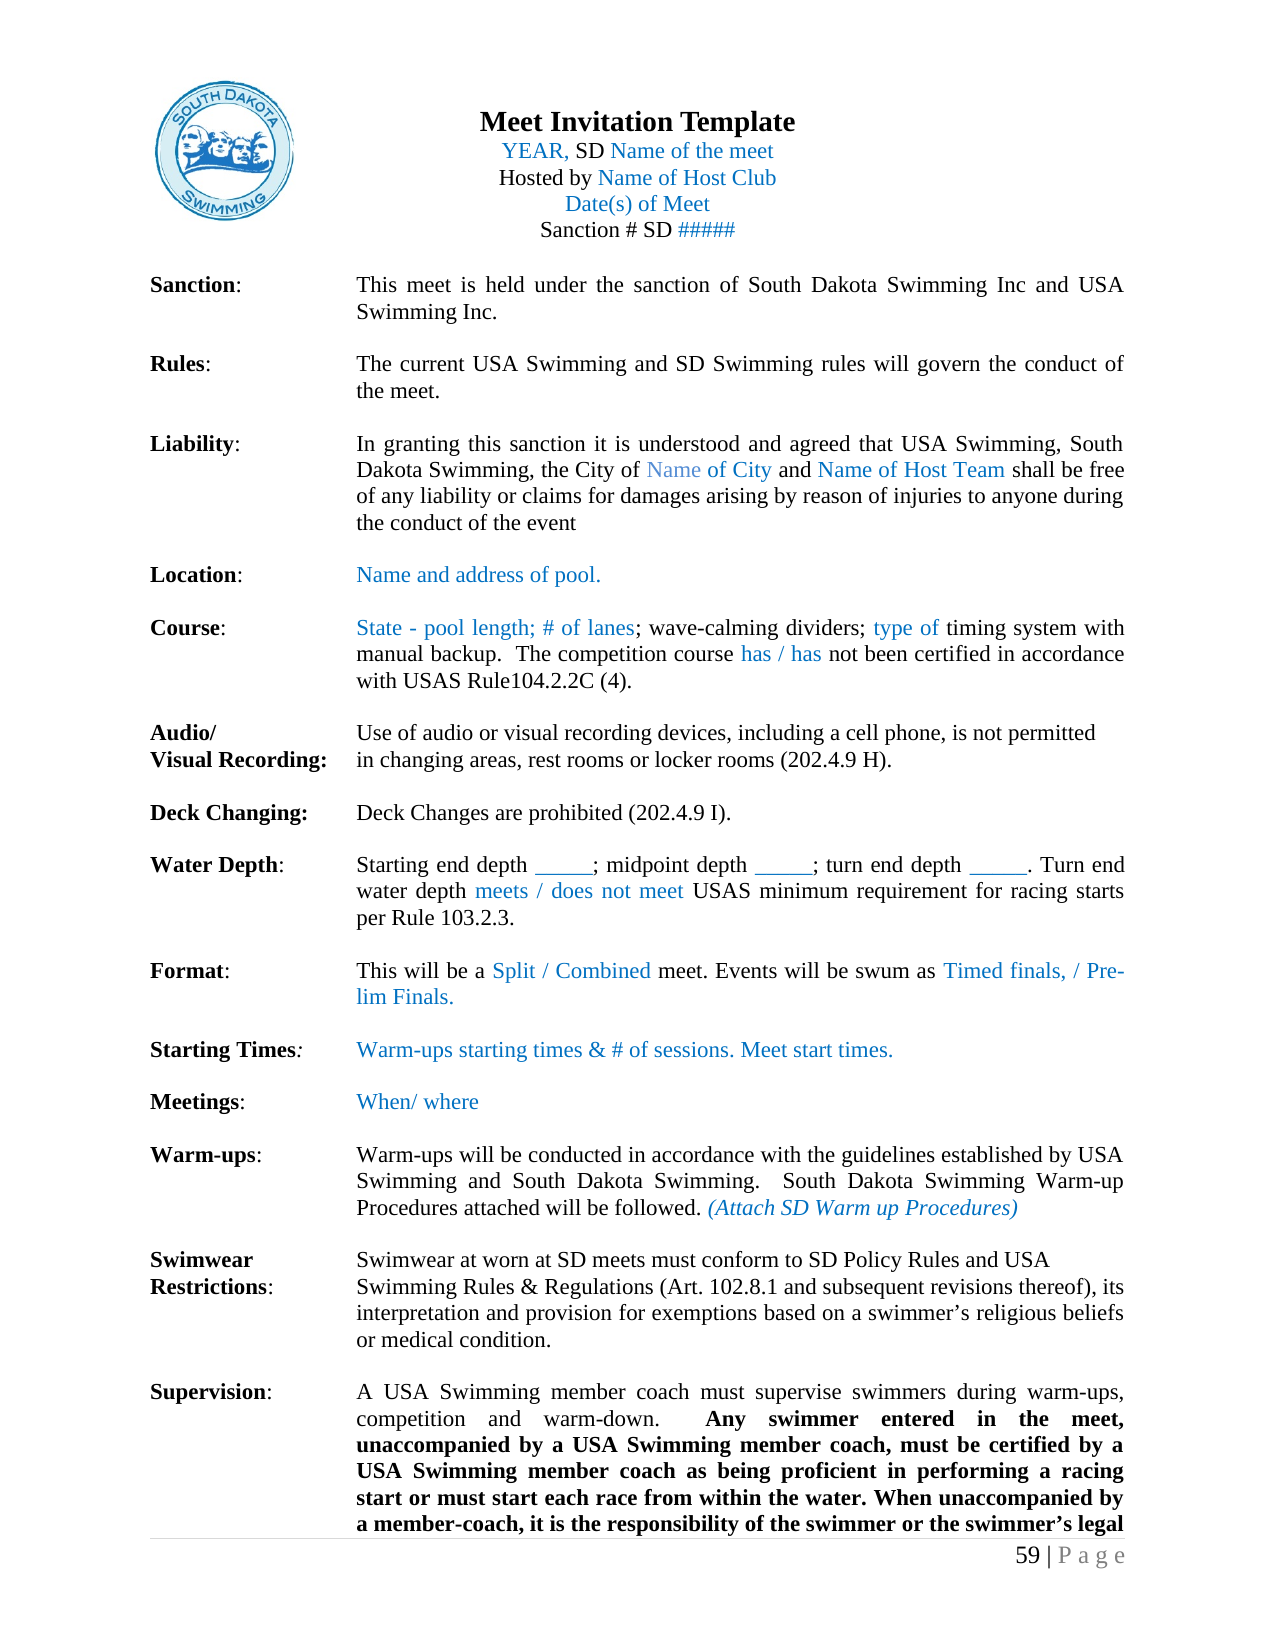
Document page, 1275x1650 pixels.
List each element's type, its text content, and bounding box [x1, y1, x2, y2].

text Water Depth: Starting end depth _____; midpoint depth _____; turn end depth _____. Turn end water depth meets / does not meet USAS minimum requirement for racing starts per Rule 103.2.3. [150, 851, 1125, 930]
text YEAR, SD Name of the meet [150, 137, 1125, 164]
text Sanction # SD ##### [150, 216, 1125, 243]
text Warm-ups: Warm-ups will be conducted in accordance with the guidelines established by USA Swimming and South Dakota Swimming. South Dakota Swimming Warm-up Procedures attached will be followed. (Attach SD Warm up Procedures) [150, 1141, 1125, 1220]
picture [151, 77, 297, 104]
text Restrictions: Swimming Rules & Regulations (Art. 102.8.1 and subsequent revisions thereof), its interpretation and provision for exemptions based on a swimmer’s religious beliefs or medical condition. [150, 1273, 1125, 1352]
text Course: State - pool length; # of lanes; wave-calming dividers; type of timing system with manual backup. The competition course has / has not been certified in accordance with USAS Rule104.2.2C (4). [150, 614, 1125, 693]
text Liability: In granting this sanction it is understood and agreed that USA Swimming, South Dakota Swimming, the City of Name of City and Name of Host Team shall be free of any liability or claims for damages arising by reason of injuries to anyone during the conduct of the event [150, 429, 1125, 535]
text Starting Times: Warm-ups starting times & # of sessions. Meet start times. [150, 1036, 1125, 1062]
text Swimwear Swimwear at worn at SD meets must conform to SD Policy Rules and USA [150, 1247, 1125, 1273]
text Sanction: This meet is held under the sanction of South Dakota Swimming Inc and USA Swimming Inc. [150, 271, 1125, 324]
text Format: This will be a Split / Combined meet. Events will be swum as Timed finals, / Pre-lim Finals. [150, 957, 1125, 1009]
text Deck Changing: Deck Changes are prohibited (202.4.9 I). [150, 798, 1125, 825]
text Meetings: When/ where [150, 1088, 1125, 1115]
text Visual Recording: in changing areas, rest rooms or locker rooms (202.4.9 H). [150, 746, 1125, 772]
text Rules: The current USA Swimming and SD Swimming rules will govern the conduct of the meet. [150, 351, 1125, 403]
text Date(s) of Meet [150, 190, 1125, 216]
text Hosted by Name of Host Club [150, 164, 1125, 190]
text Audio/ Use of audio or visual recording devices, including a cell phone, is not permitted [150, 719, 1125, 746]
subtitle Meet Invitation Template [150, 104, 1125, 137]
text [150, 1378, 1125, 1536]
text Location: Name and address of pool. [150, 561, 1125, 588]
